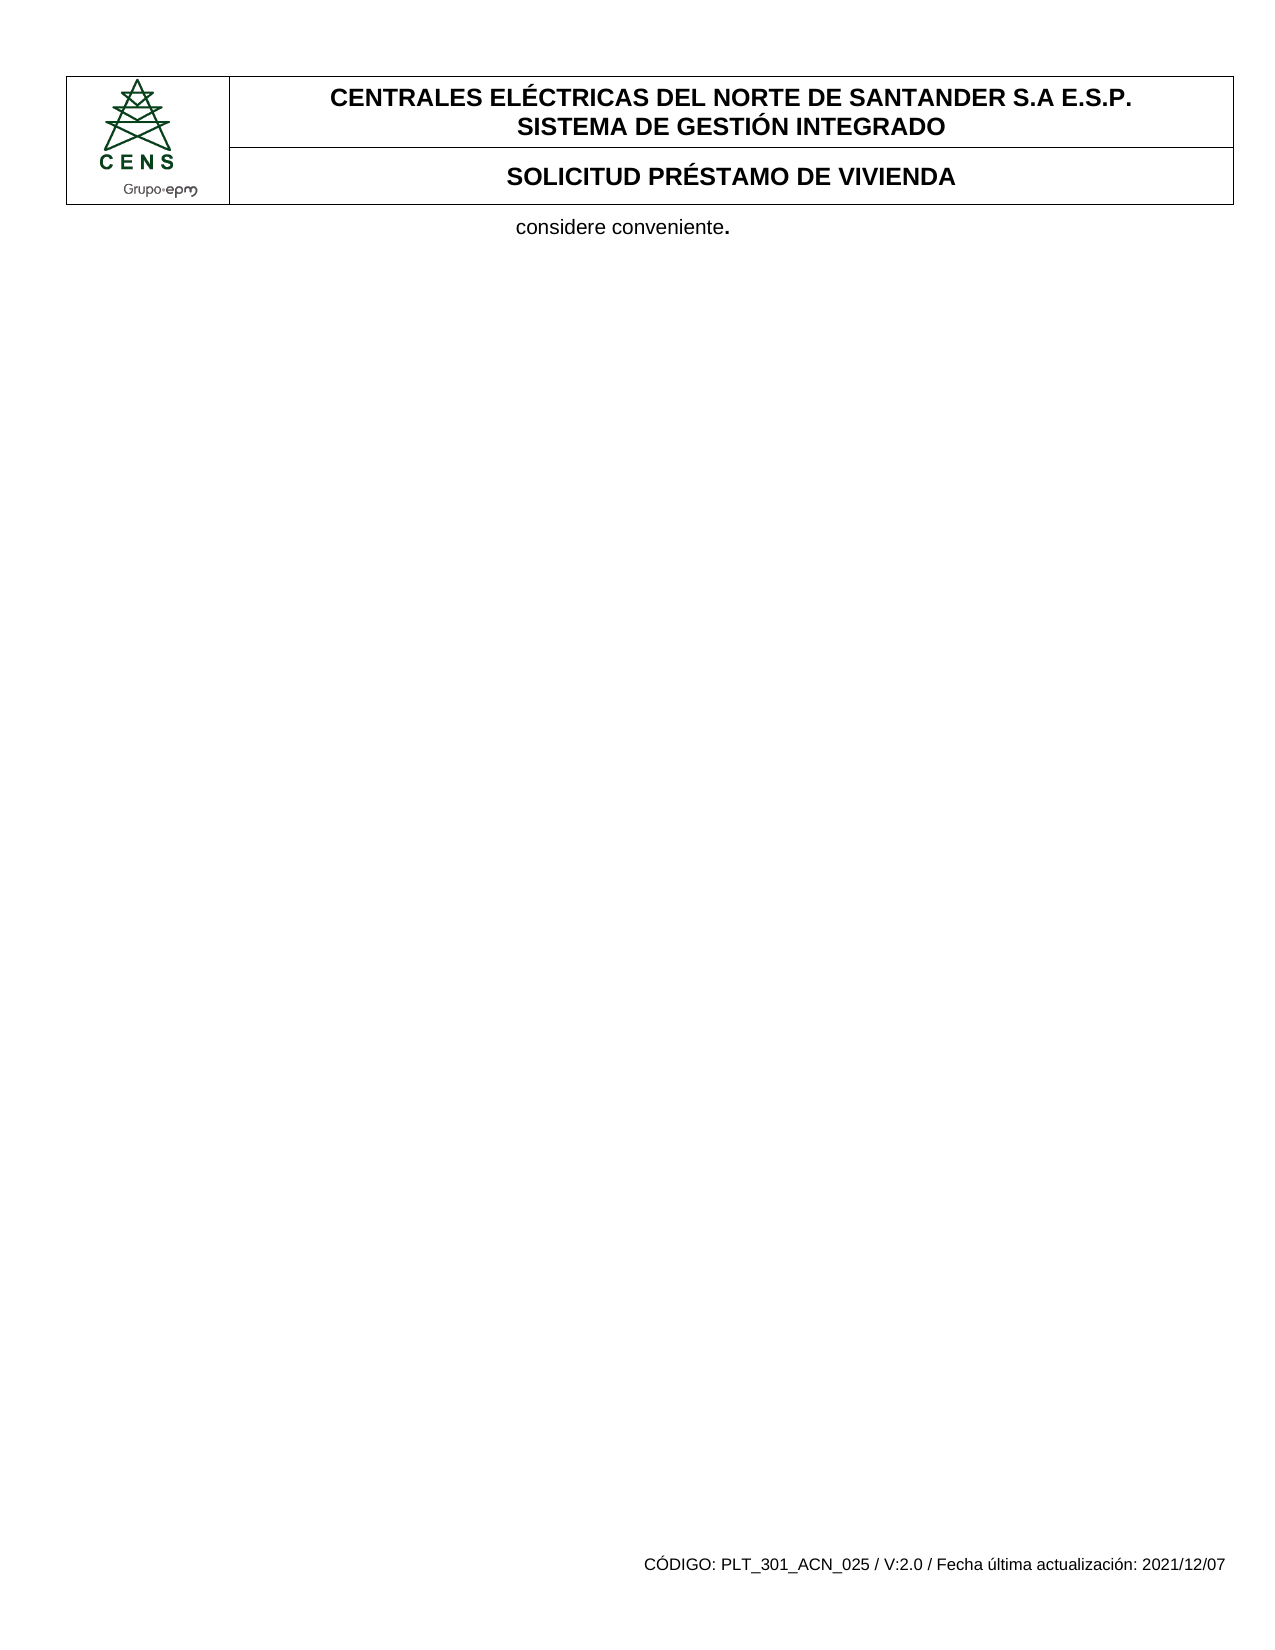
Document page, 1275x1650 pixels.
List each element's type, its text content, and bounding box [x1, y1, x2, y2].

picture [96, 77, 200, 205]
text Declaro que esta información es verídica y que puede ser comprobada por la Empresa en el momento en que lo considere conveniente. [89, 215, 1157, 239]
